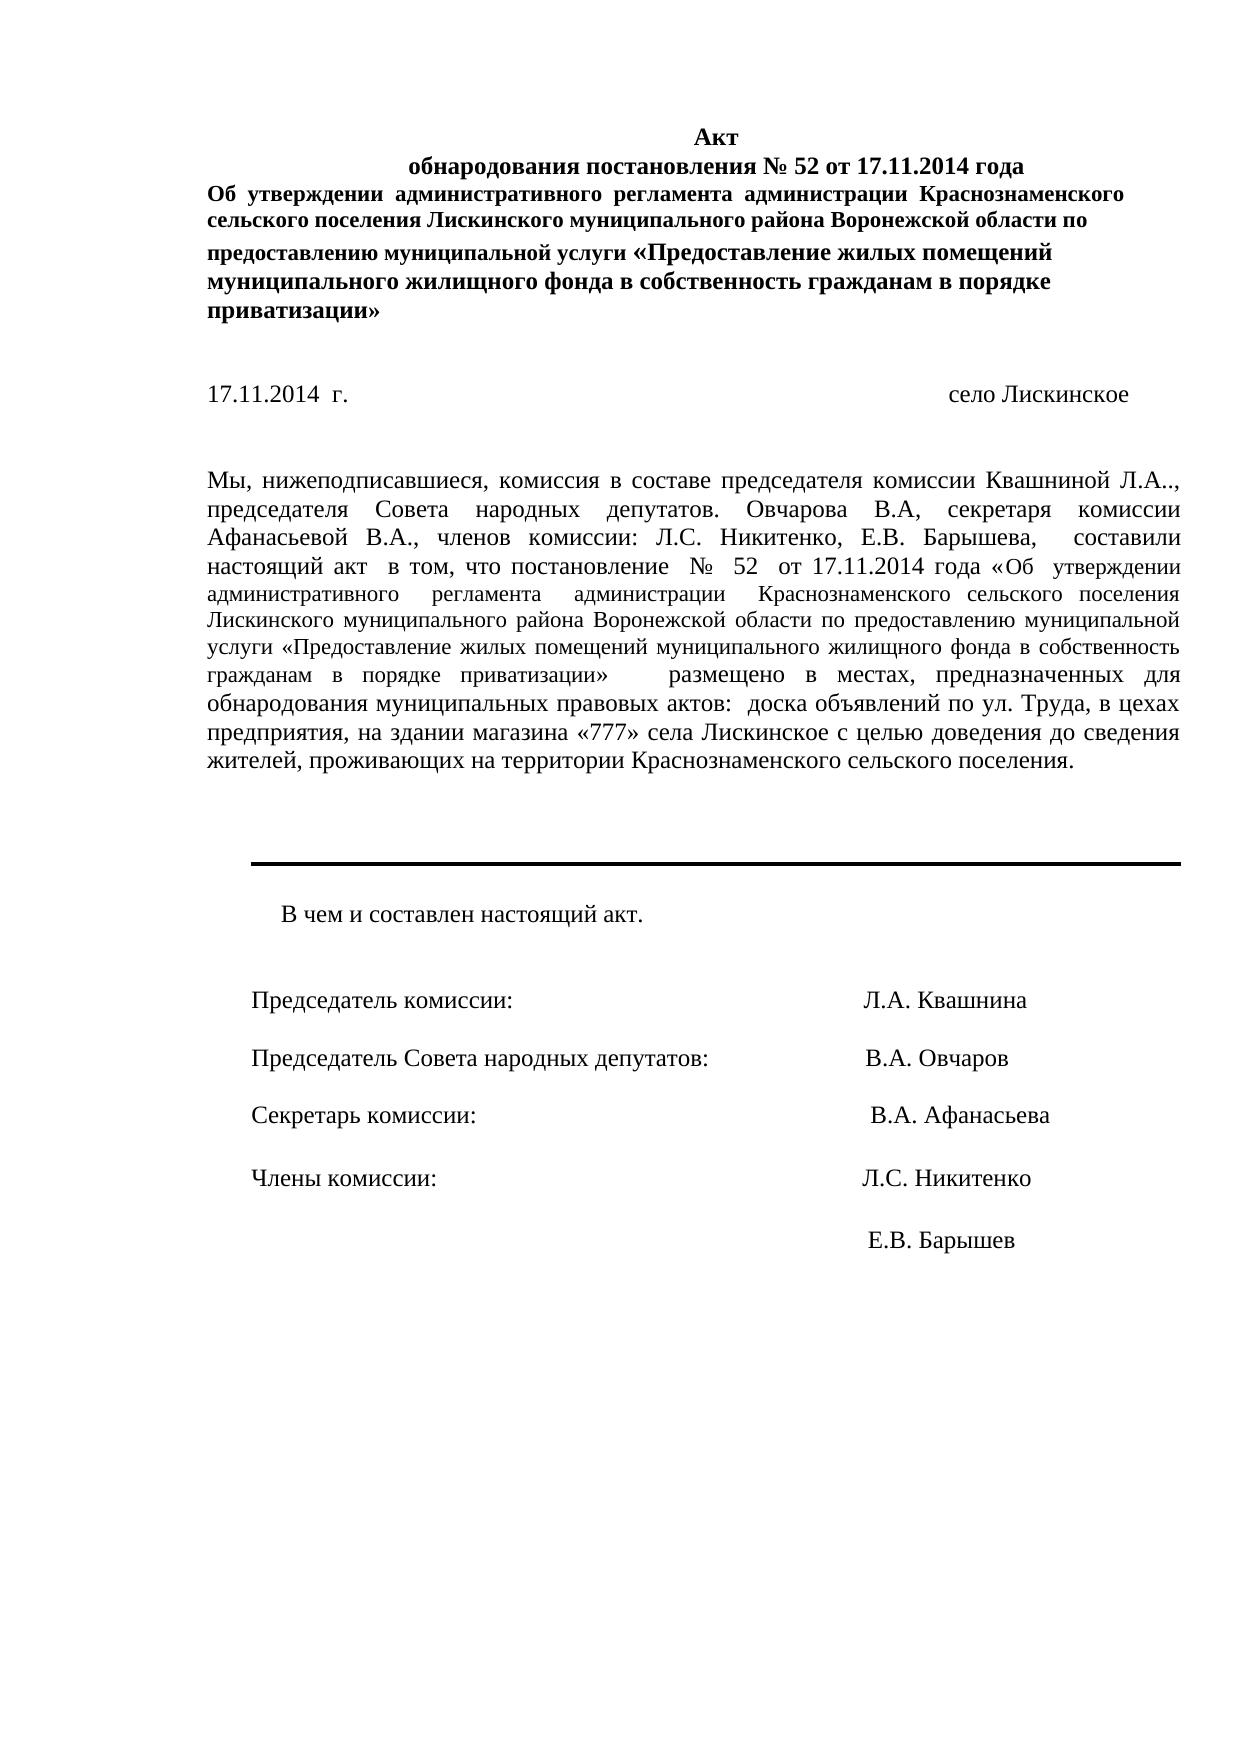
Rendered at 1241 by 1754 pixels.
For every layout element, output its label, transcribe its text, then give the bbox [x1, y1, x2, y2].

text Об утверждении административного регламента администрации Краснознаменского [207, 180, 1181, 206]
text Акт [251, 122, 1181, 151]
text Члены комиссии: Л.С. Никитенко [251, 1163, 1181, 1191]
text Е.В. Барышев [251, 1225, 1181, 1254]
text Мы, нижеподписавшиеся, комиссия в составе председателя комиссии Квашниной Л.А.., председателя Совета народных депутатов. Овчарова В.А, секретаря комиссии Афанасьевой В.А., членов комиссии: Л.С. Никитенко, Е.В. Барышева, составили настоящий акт в том, что постановление № 52 от 17.11.2014 года «Об утверждении административного регламента администрации Краснознаменского сельского поселения Лискинского муниципального района Воронежской области по предоставлению муниципальной услуги «Предоставление жилых помещений муниципального жилищного фонда в собственность гражданам в порядке приватизации» размещено в местах, предназначенных для обнародования муниципальных правовых актов: доска объявлений по ул. Труда, в цехах предприятия, на здании магазина «777» села Лискинское с целью доведения до сведения жителей, проживающих на территории Краснознаменского сельского поселения. [207, 465, 1181, 774]
text Секретарь комиссии: В.А. Афанасьева [251, 1100, 1181, 1129]
text обнародования постановления № 52 от 17.11.2014 года [251, 151, 1181, 180]
text Председатель Совета народных депутатов: В.А. Овчаров [251, 1043, 1181, 1072]
text Председатель комиссии: Л.А. Квашнина [251, 985, 1181, 1014]
text сельского поселения Лискинского муниципального района Воронежской области по предоставлению муниципальной услуги «Предоставление жилых помещений муниципального жилищного фонда в собственность гражданам в порядке приватизации» [207, 206, 1181, 324]
text В чем и составлен настоящий акт. [251, 899, 1181, 928]
text 17.11.2014 г. село Лискинское [207, 379, 1181, 407]
